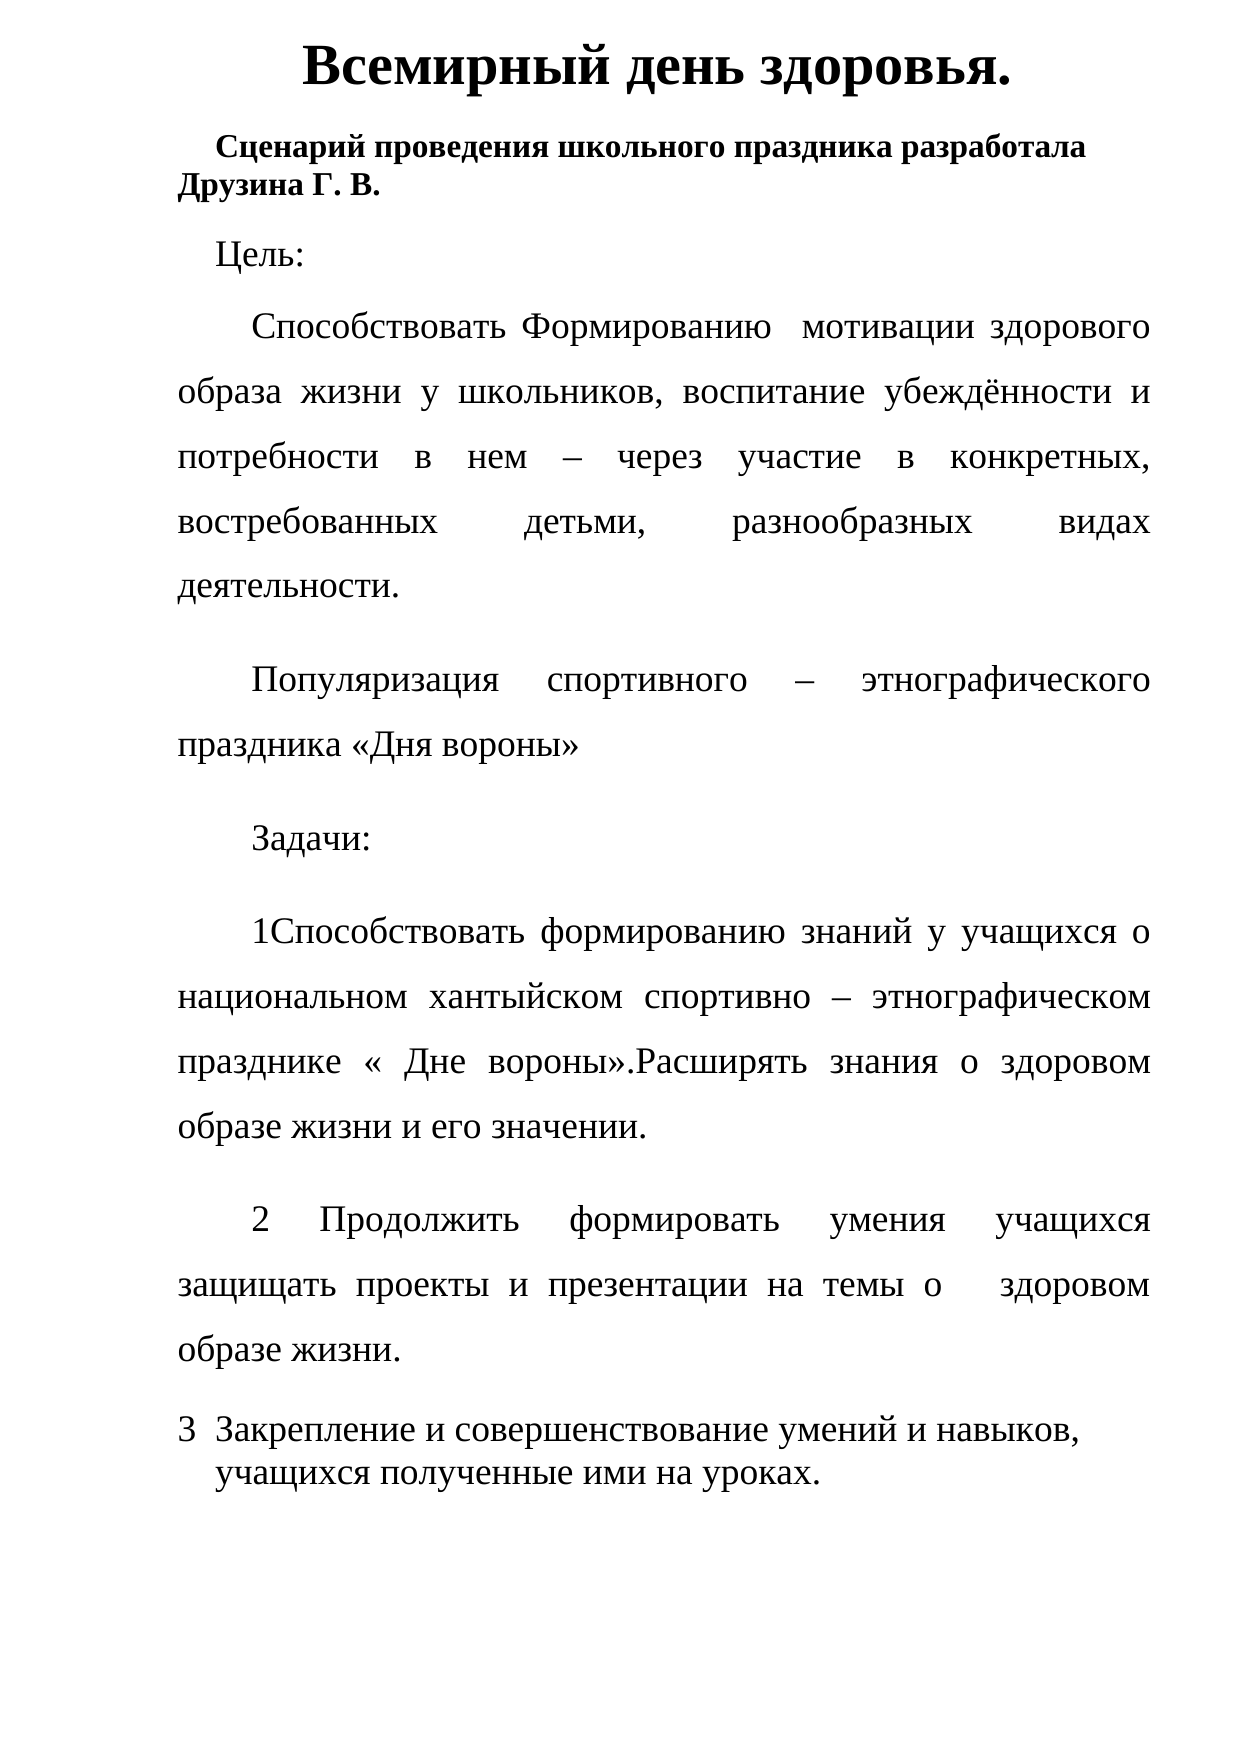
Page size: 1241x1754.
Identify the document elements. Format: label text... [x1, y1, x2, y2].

list Закрепление и совершенствование умений и навыков, учащихся полученные ими на уроках. [177, 1407, 1152, 1493]
text Способствовать Формированию мотивации здорового образа жизни у школьников, воспитание убеждённости и потребности в нем – через участие в конкретных, востребованных детьми, разнообразных видах деятельности. [177, 304, 1152, 606]
text Сценарий проведения школьного праздника разработала Друзина Г. В. [177, 126, 1152, 202]
text Популяризация спортивного – этнографического праздника «Дня вороны» [177, 657, 1152, 764]
text Цель: [177, 232, 1152, 275]
text 2 Продолжить формировать умения учащихся защищать проекты и презентации на темы о здоровом образе жизни. [177, 1197, 1152, 1369]
text Задачи: [177, 815, 1152, 858]
text 1Способствовать формированию знаний у учащихся о национальном хантыйском спортивно – этнографическом празднике « Дне вороны».Расширять знания о здоровом образе жизни и его значении. [177, 909, 1152, 1146]
text Всемирный день здоровья. [177, 29, 1152, 97]
